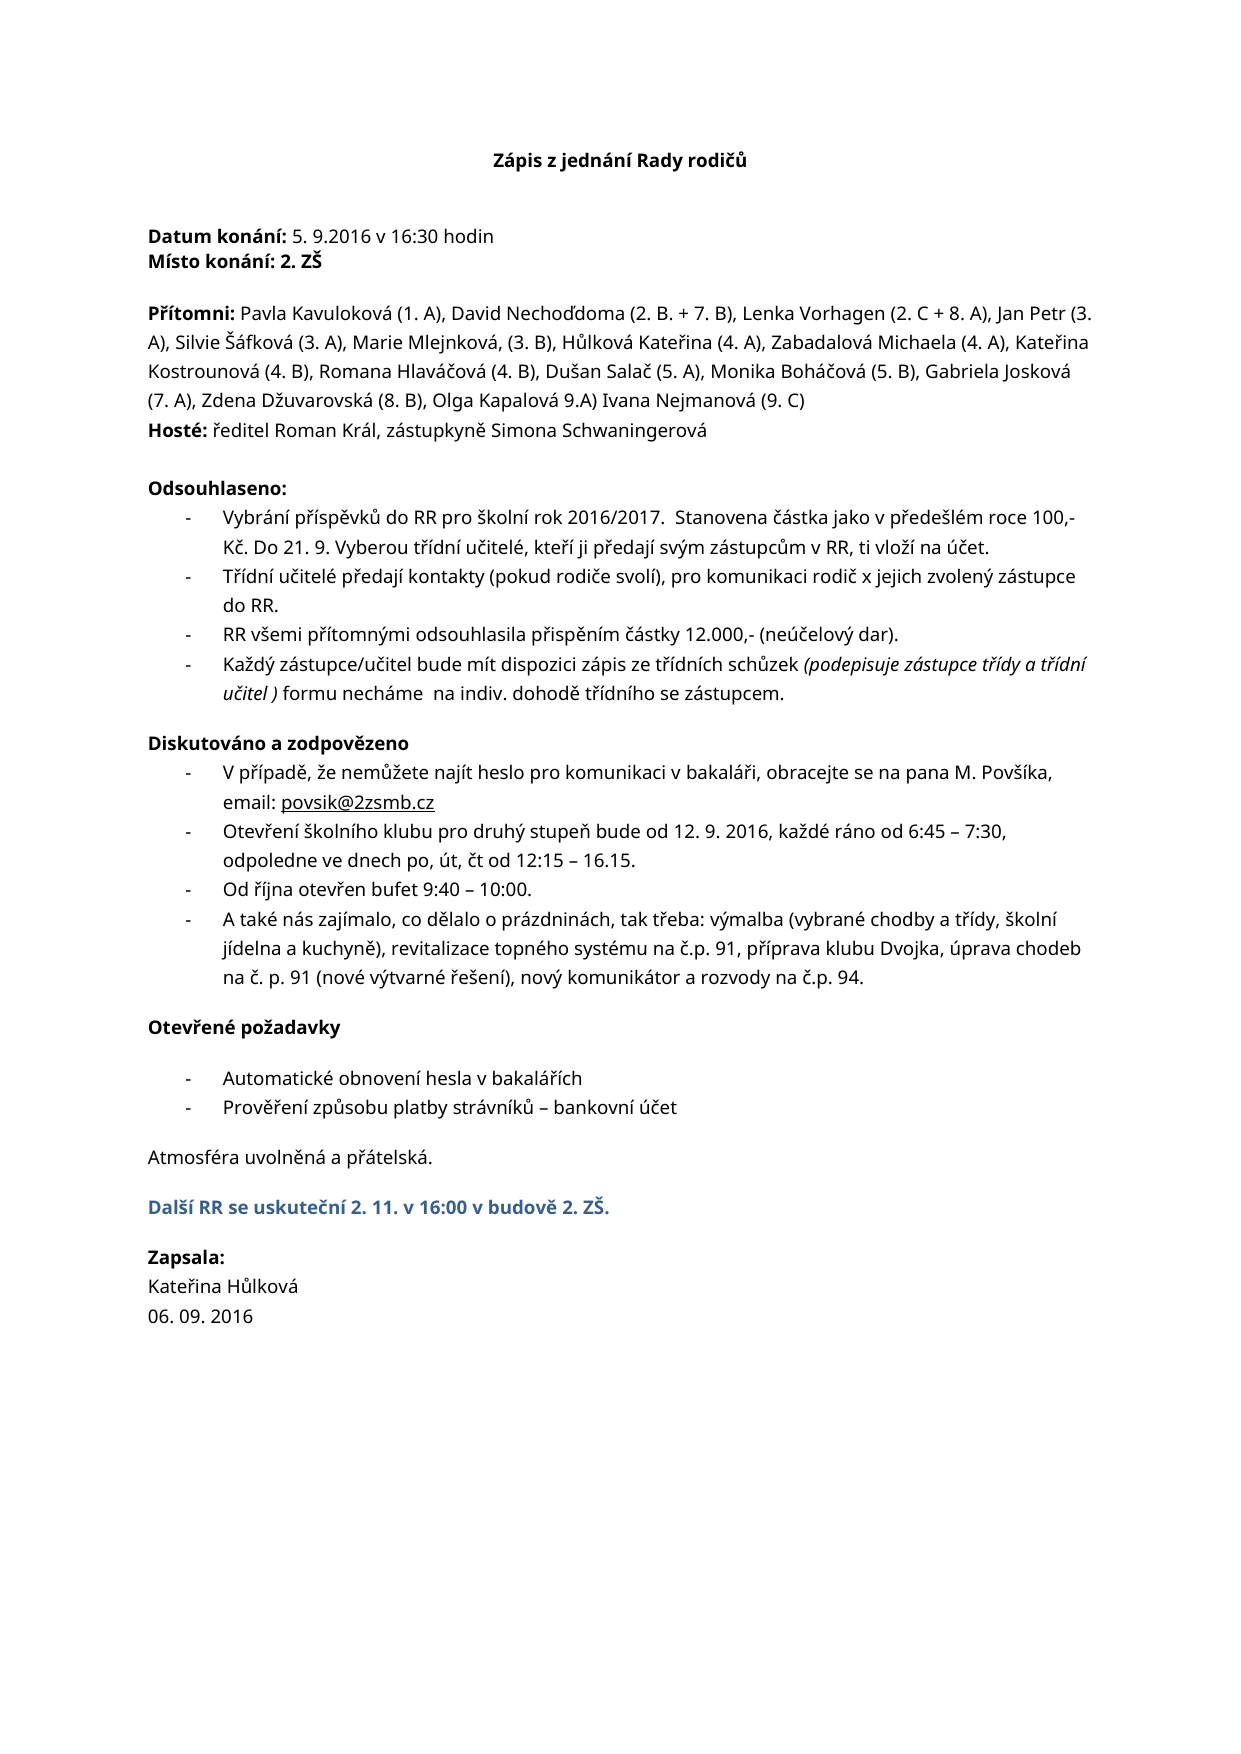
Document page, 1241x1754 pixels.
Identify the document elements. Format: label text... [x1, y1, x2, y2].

text Datum konání: 5. 9.2016 v 16:30 hodin [148, 223, 1093, 249]
text Zapsala: [148, 1244, 1093, 1270]
list Automatické obnovení hesla v bakalářích [185, 1065, 1093, 1090]
text Atmosféra uvolněná a přátelská. [148, 1144, 1093, 1170]
text Odsouhlaseno: [148, 475, 1093, 501]
list Otevření školního klubu pro druhý stupeň bude od 12. 9. 2016, každé ráno od 6:45 – 7:30, odpoledne ve dnech po, út, čt od 12:15 – 16.15. [185, 818, 1093, 873]
list RR všemi přítomnými odsouhlasila přispěním částky 12.000,- (neúčelový dar). [185, 622, 1093, 647]
list Každý zástupce/učitel bude mít dispozici zápis ze třídních schůzek (podepisuje zástupce třídy a třídní učitel ) formu necháme na indiv. dohodě třídního se zástupcem. [185, 651, 1093, 706]
text Kateřina Hůlková [148, 1274, 1093, 1299]
text Místo konání: 2. ZŠ [148, 249, 1093, 274]
list V případě, že nemůžete najít heslo pro komunikaci v bakaláři, obracejte se na pana M. Povšíka, email: povsik@2zsmb.cz [185, 760, 1093, 814]
list A také nás zajímalo, co dělalo o prázdninách, tak třeba: výmalba (vybrané chodby a třídy, školní jídelna a kuchyně), revitalizace topného systému na č.p. 91, příprava klubu Dvojka, úprava chodeb na č. p. 91 (nové výtvarné řešení), nový komunikátor a rozvody na č.p. 94. [185, 906, 1093, 990]
list Vybrání příspěvků do RR pro školní rok 2016/2017. Stanovena částka jako v předešlém roce 100,- Kč. Do 21. 9. Vyberou třídní učitelé, kteří ji předají svým zástupcům v RR, ti vloží na účet. [185, 505, 1093, 559]
list Od října otevřen bufet 9:40 – 10:00. [185, 877, 1093, 902]
text Zápis z jednání Rady rodičů [148, 148, 1093, 173]
text Diskutováno a zodpovězeno [148, 730, 1093, 756]
list Prověření způsobu platby strávníků – bankovní účet [185, 1094, 1093, 1119]
text Další RR se uskuteční 2. 11. v 16:00 v budově 2. ZŠ. [148, 1194, 1093, 1220]
text 06. 09. 2016 [148, 1303, 1093, 1328]
text Hosté: ředitel Roman Král, zástupkyně Simona Schwaningerová [148, 417, 1093, 442]
list Třídní učitelé předají kontakty (pokud rodiče svolí), pro komunikaci rodič x jejich zvolený zástupce do RR. [185, 563, 1093, 618]
text Přítomni: Pavla Kavuloková (1. A), David Nechoďdoma (2. B. + 7. B), Lenka Vorhagen (2. C + 8. A), Jan Petr (3. A), Silvie Šáfková (3. A), Marie Mlejnková, (3. B), Hůlková Kateřina (4. A), Zabadalová Michaela (4. A), Kateřina Kostrounová (4. B), Romana Hlaváčová (4. B), Dušan Salač (5. A), Monika Boháčová (5. B), Gabriela Josková (7. A), Zdena Džuvarovská (8. B), Olga Kapalová 9.A) Ivana Nejmanová (9. C) [148, 300, 1093, 413]
text Otevřené požadavky [148, 1015, 1093, 1040]
